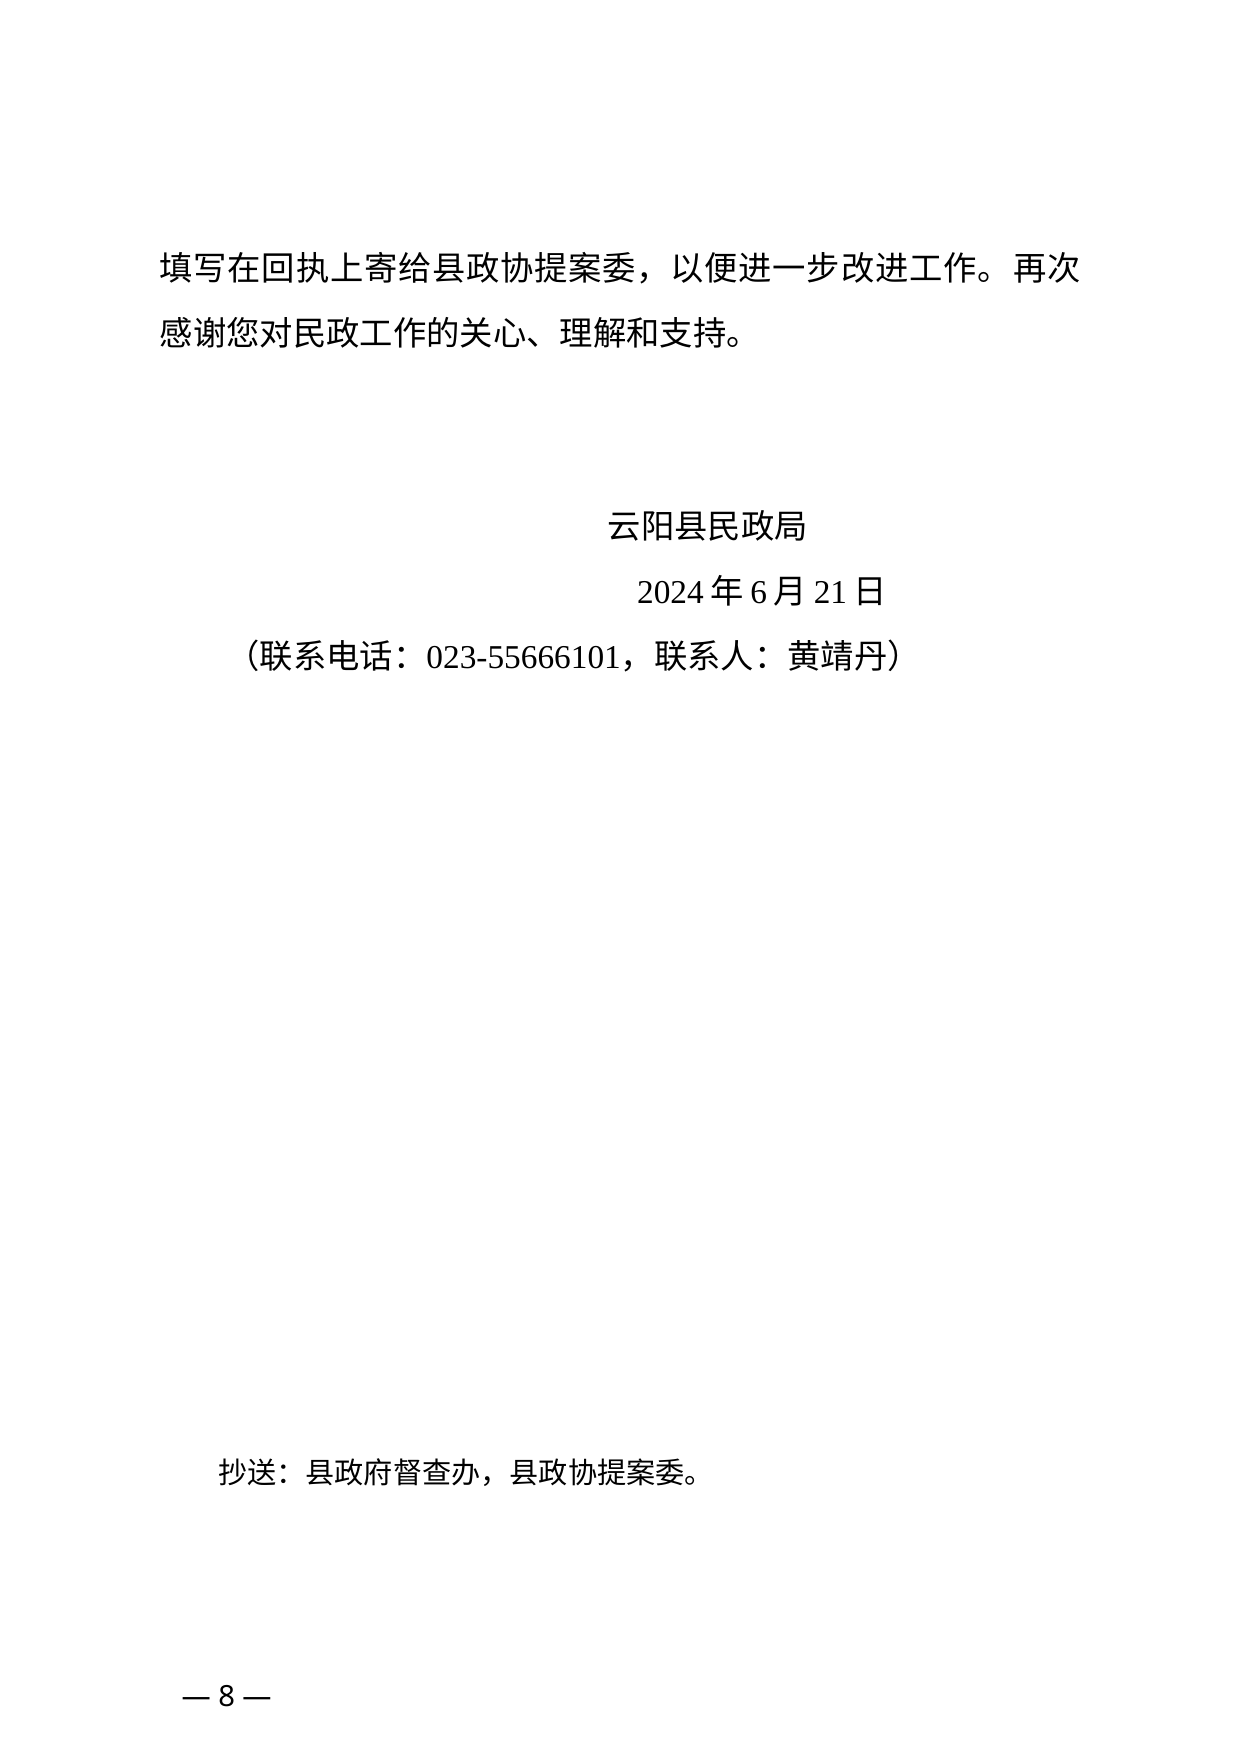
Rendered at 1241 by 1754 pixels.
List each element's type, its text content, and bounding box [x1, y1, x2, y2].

text 抄送：县政府督查办，县政协提案委。 [159, 1438, 1081, 1503]
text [159, 233, 1081, 363]
text （联系电话：023-55666101，联系人：黄靖丹） [159, 621, 1081, 686]
text 2024年6月21日 [159, 556, 1081, 621]
text 云阳县民政局 [159, 491, 1081, 556]
